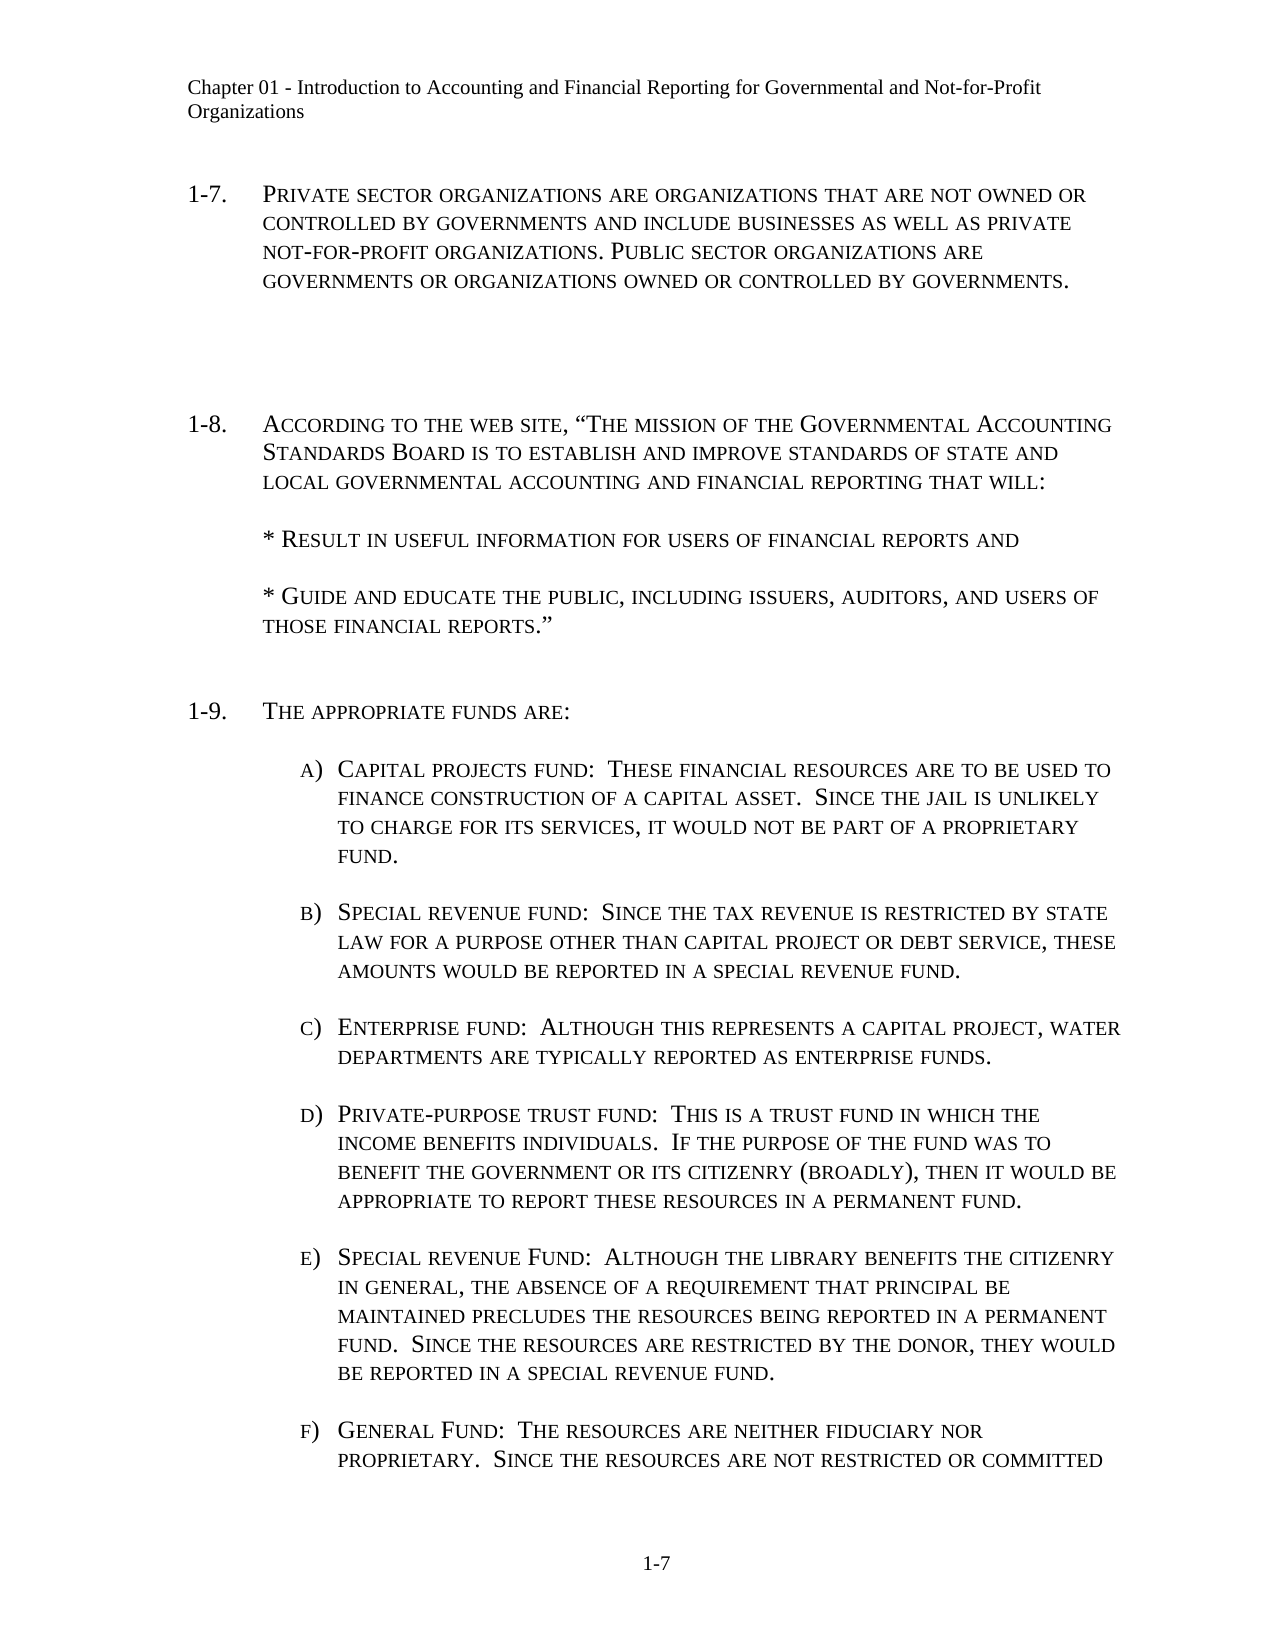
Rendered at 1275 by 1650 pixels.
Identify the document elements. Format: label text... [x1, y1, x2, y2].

list Private-purpose trust fund: This is a trust fund in which the income benefits individuals. If the purpose of the fund was to benefit the government or its citizenry (broadly), then it would be appropriate to report these resources in a permanent fund. [300, 1099, 1125, 1214]
text 1-7. Private sector organizations are organizations that are not owned or controlled by governments and include businesses as well as private not-for-profit organizations. Public sector organizations are governments or organizations owned or controlled by governments. [187, 179, 1125, 294]
text 1-9. The appropriate funds are: [187, 696, 1125, 725]
list Enterprise fund: Although this represents a capital project, water departments are typically reported as enterprise funds. [300, 1012, 1125, 1070]
list Special revenue Fund: Although the library benefits the citizenry in general, the absence of a requirement that principal be maintained precludes the resources being reported in a permanent fund. Since the resources are restricted by the donor, they would be reported in a special revenue fund. [300, 1242, 1125, 1386]
list Capital projects fund: These financial resources are to be used to finance construction of a capital asset. Since the jail is unlikely to charge for its services, it would not be part of a proprietary fund. [300, 754, 1125, 869]
text 1-8. According to the web site, “The mission of the Governmental Accounting Standards Board is to establish and improve standards of state and local governmental accounting and financial reporting that will: [187, 409, 1125, 495]
text * Guide and educate the public, including issuers, auditors, and users of those financial reports.” [262, 581, 1125, 639]
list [300, 1415, 1125, 1472]
text * Result in useful information for users of financial reports and [187, 524, 1125, 552]
list Special revenue fund: Since the tax revenue is restricted by state law for a purpose other than capital project or debt service, these amounts would be reported in a special revenue fund. [300, 897, 1125, 984]
